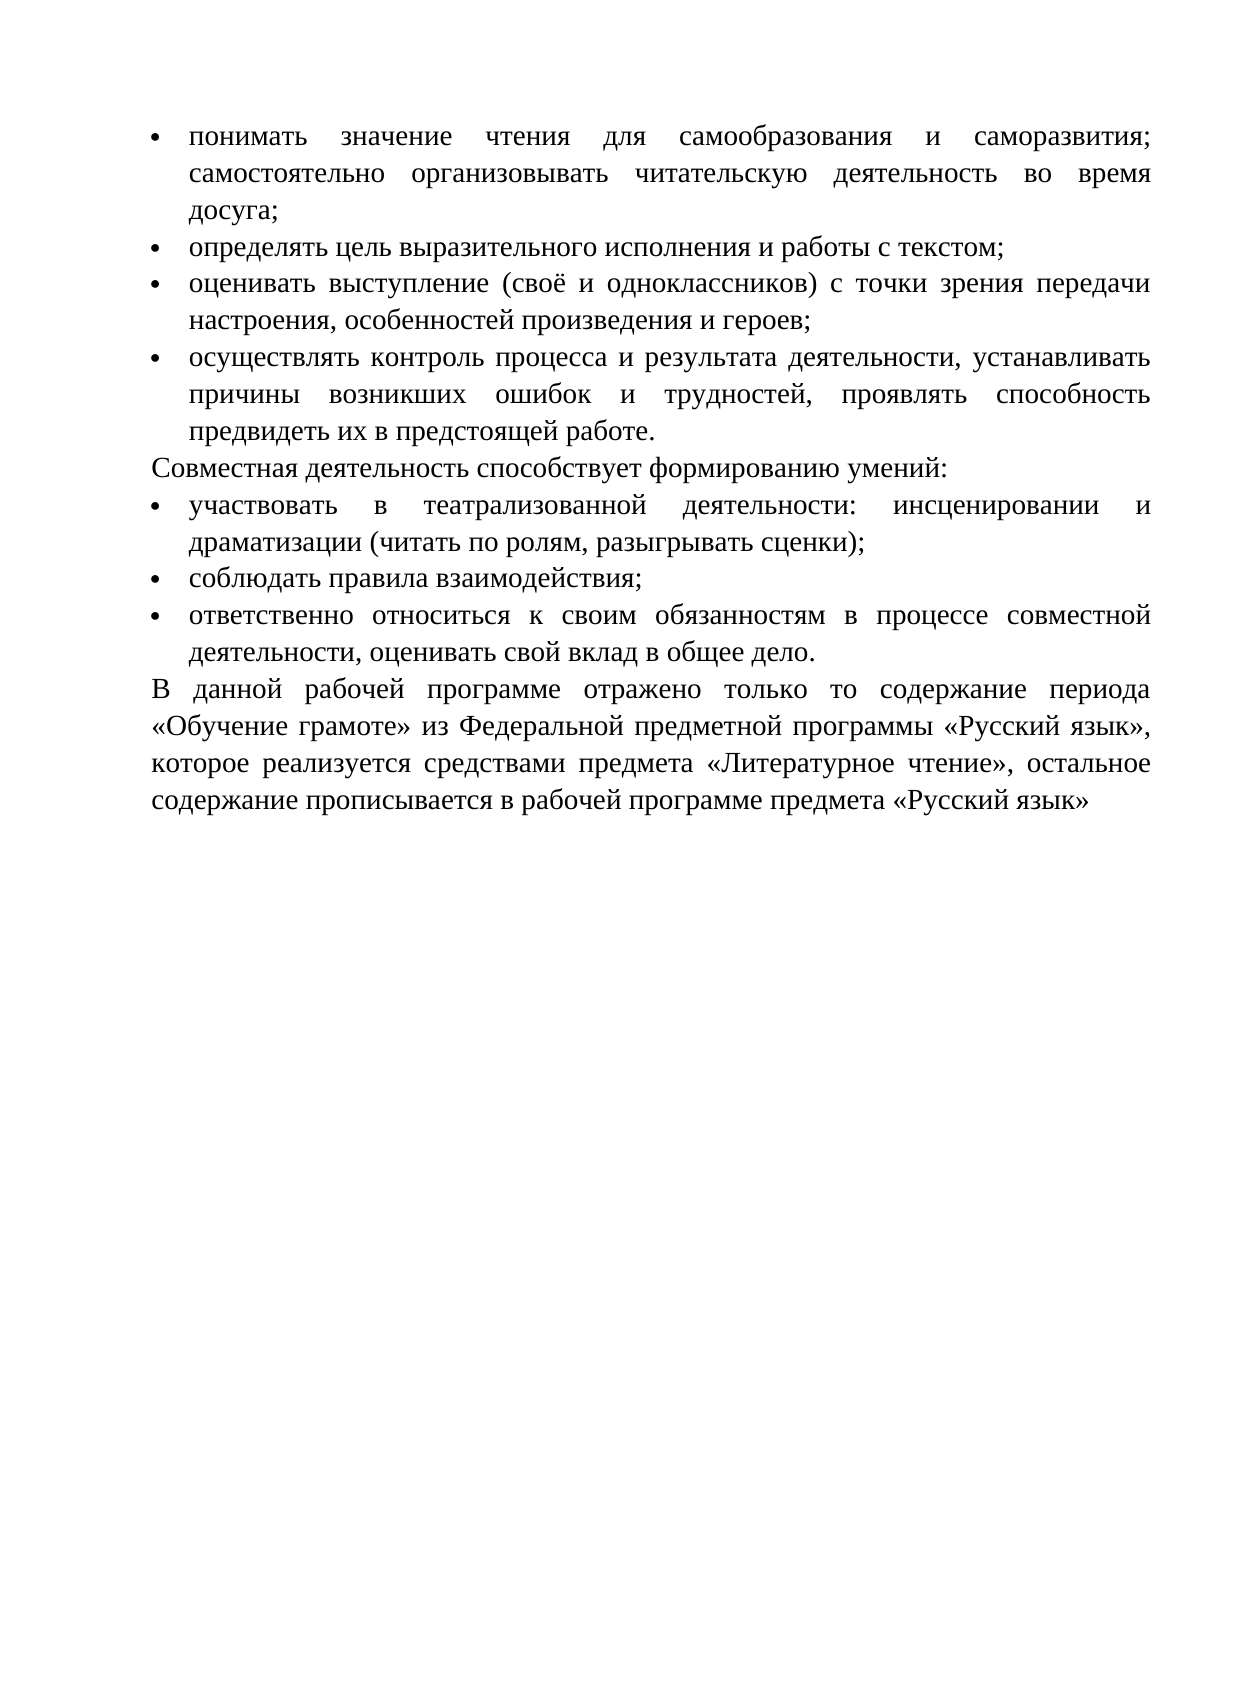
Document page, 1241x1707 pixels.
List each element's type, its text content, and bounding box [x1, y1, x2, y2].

list понимать значение чтения для самообразования и саморазвития; самостоятельно организовывать читательскую деятельность во время досуга; [151, 118, 1152, 225]
list оценивать выступление (своё и одноклассников) с точки зрения передачи настроения, особенностей произведения и героев; [151, 266, 1152, 336]
list соблюдать правила взаимодействия; [151, 561, 1152, 594]
text В данной рабочей программе отражено только то содержание периода «Обучение грамоте» из Федеральной предметной программы «Русский язык», которое реализуется средствами предмета «Литературное чтение», остальное содержание прописывается в рабочей программе предмета «Русский язык» [151, 671, 1152, 815]
list ответственно относиться к своим обязанностям в процессе совместной деятельности, оценивать свой вклад в общее дело. [151, 597, 1152, 668]
list участвовать в театрализованной деятельности: инсценировании и драматизации (читать по ролям, разыгрывать сценки); [151, 487, 1152, 557]
list осуществлять контроль процесса и результата деятельности, устанавливать причины возникших ошибок и трудностей, проявлять способность предвидеть их в предстоящей работе. [151, 339, 1152, 447]
list определять цель выразительного исполнения и работы с текстом; [151, 229, 1152, 262]
text Совместная деятельность способствует формированию умений: [89, 450, 1152, 483]
